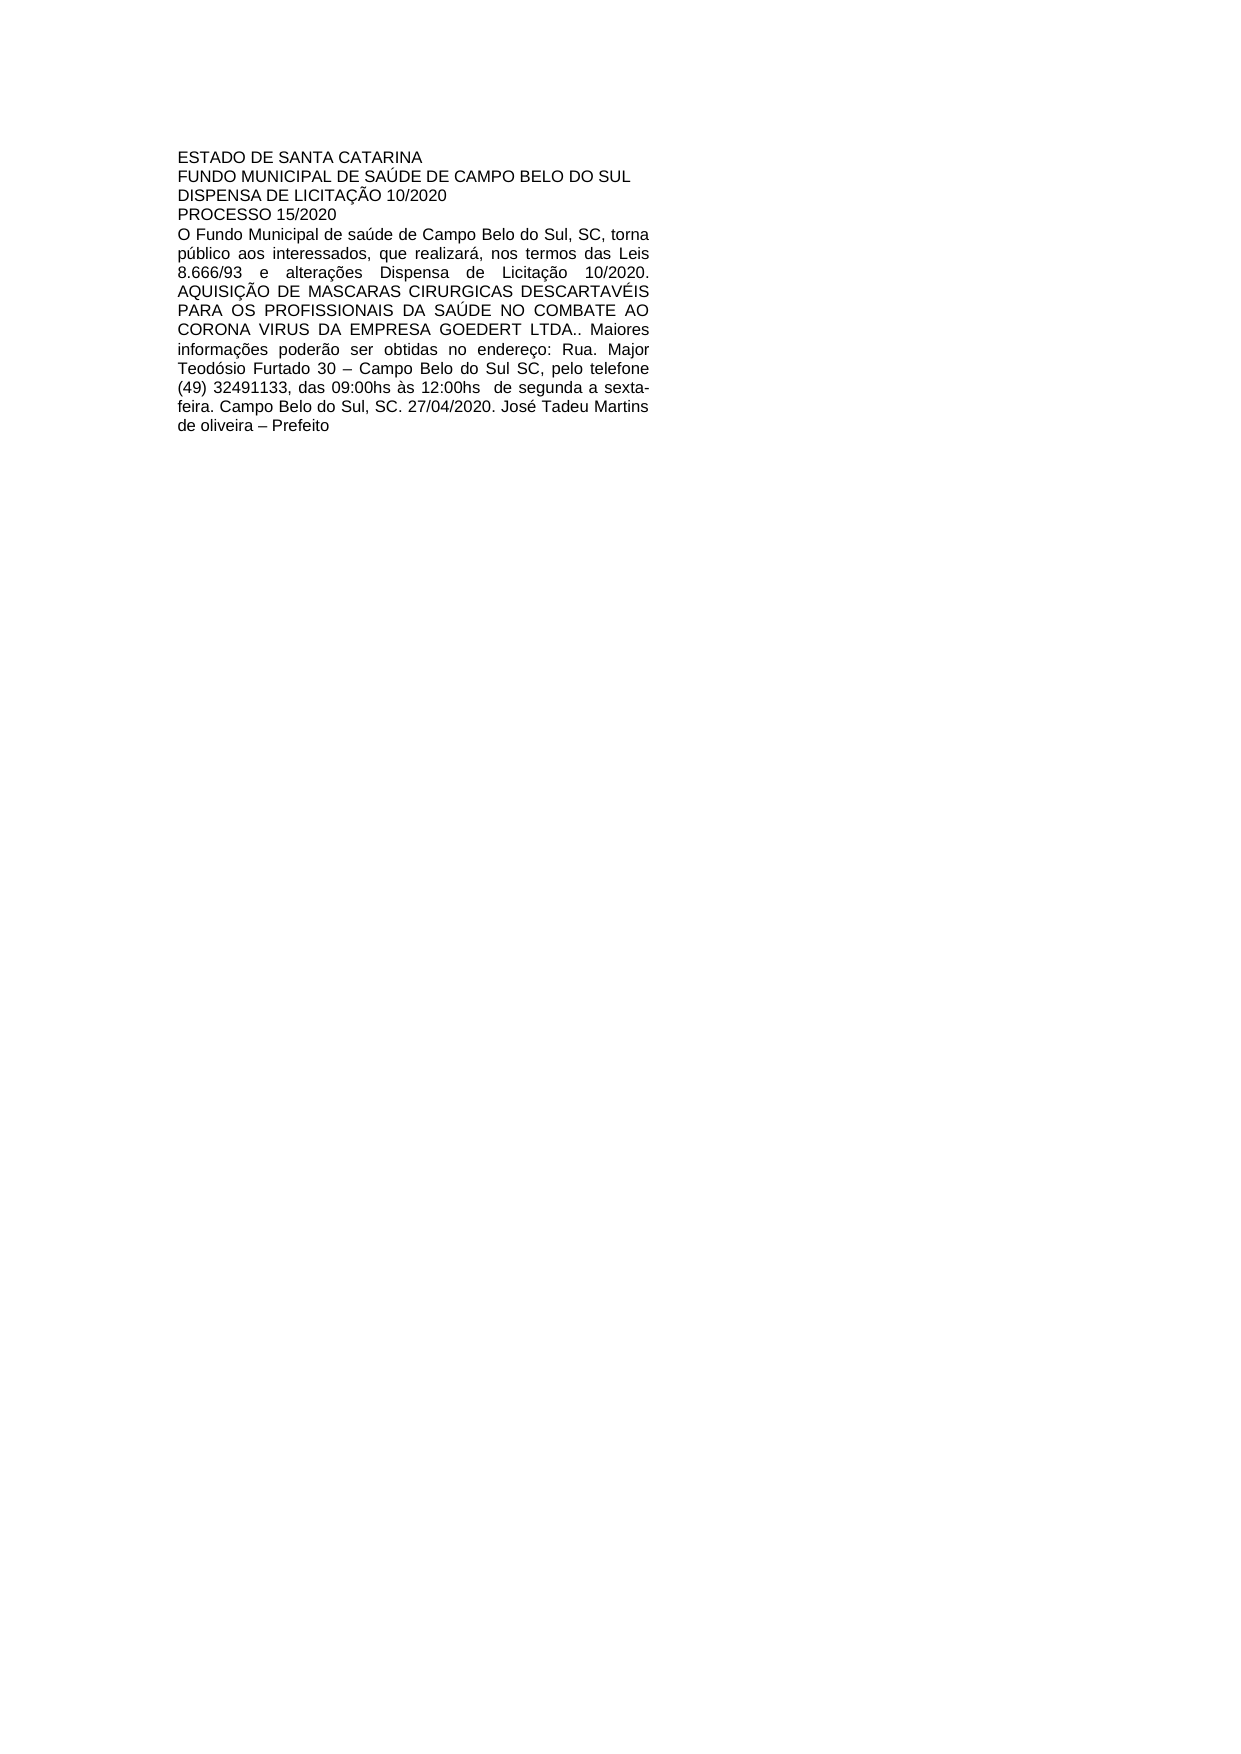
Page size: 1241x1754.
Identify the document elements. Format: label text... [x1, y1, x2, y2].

text DISPENSA DE LICITAÇÃO 10/2020 [177, 186, 650, 205]
text O Fundo Municipal de saúde de Campo Belo do Sul, SC, torna público aos interessados, que realizará, nos termos das Leis 8.666/93 e alterações Dispensa de Licitação 10/2020. AQUISIÇÃO DE MASCARAS CIRURGICAS DESCARTAVÉIS PARA OS PROFISSIONAIS DA SAÚDE NO COMBATE AO CORONA VIRUS DA EMPRESA GOEDERT LTDA.. Maiores informações poderão ser obtidas no endereço: Rua. Major Teodósio Furtado 30 – Campo Belo do Sul SC, pelo telefone (49) 32491133, das 09:00hs às 12:00hs de segunda a sexta-feira. Campo Belo do Sul, SC. 27/04/2020. José Tadeu Martins de oliveira – Prefeito [177, 224, 650, 435]
text ESTADO DE SANTA CATARINA [177, 148, 650, 167]
text FUNDO MUNICIPAL DE SAÚDE DE CAMPO BELO DO SUL [177, 167, 650, 186]
text PROCESSO 15/2020 [177, 205, 650, 224]
